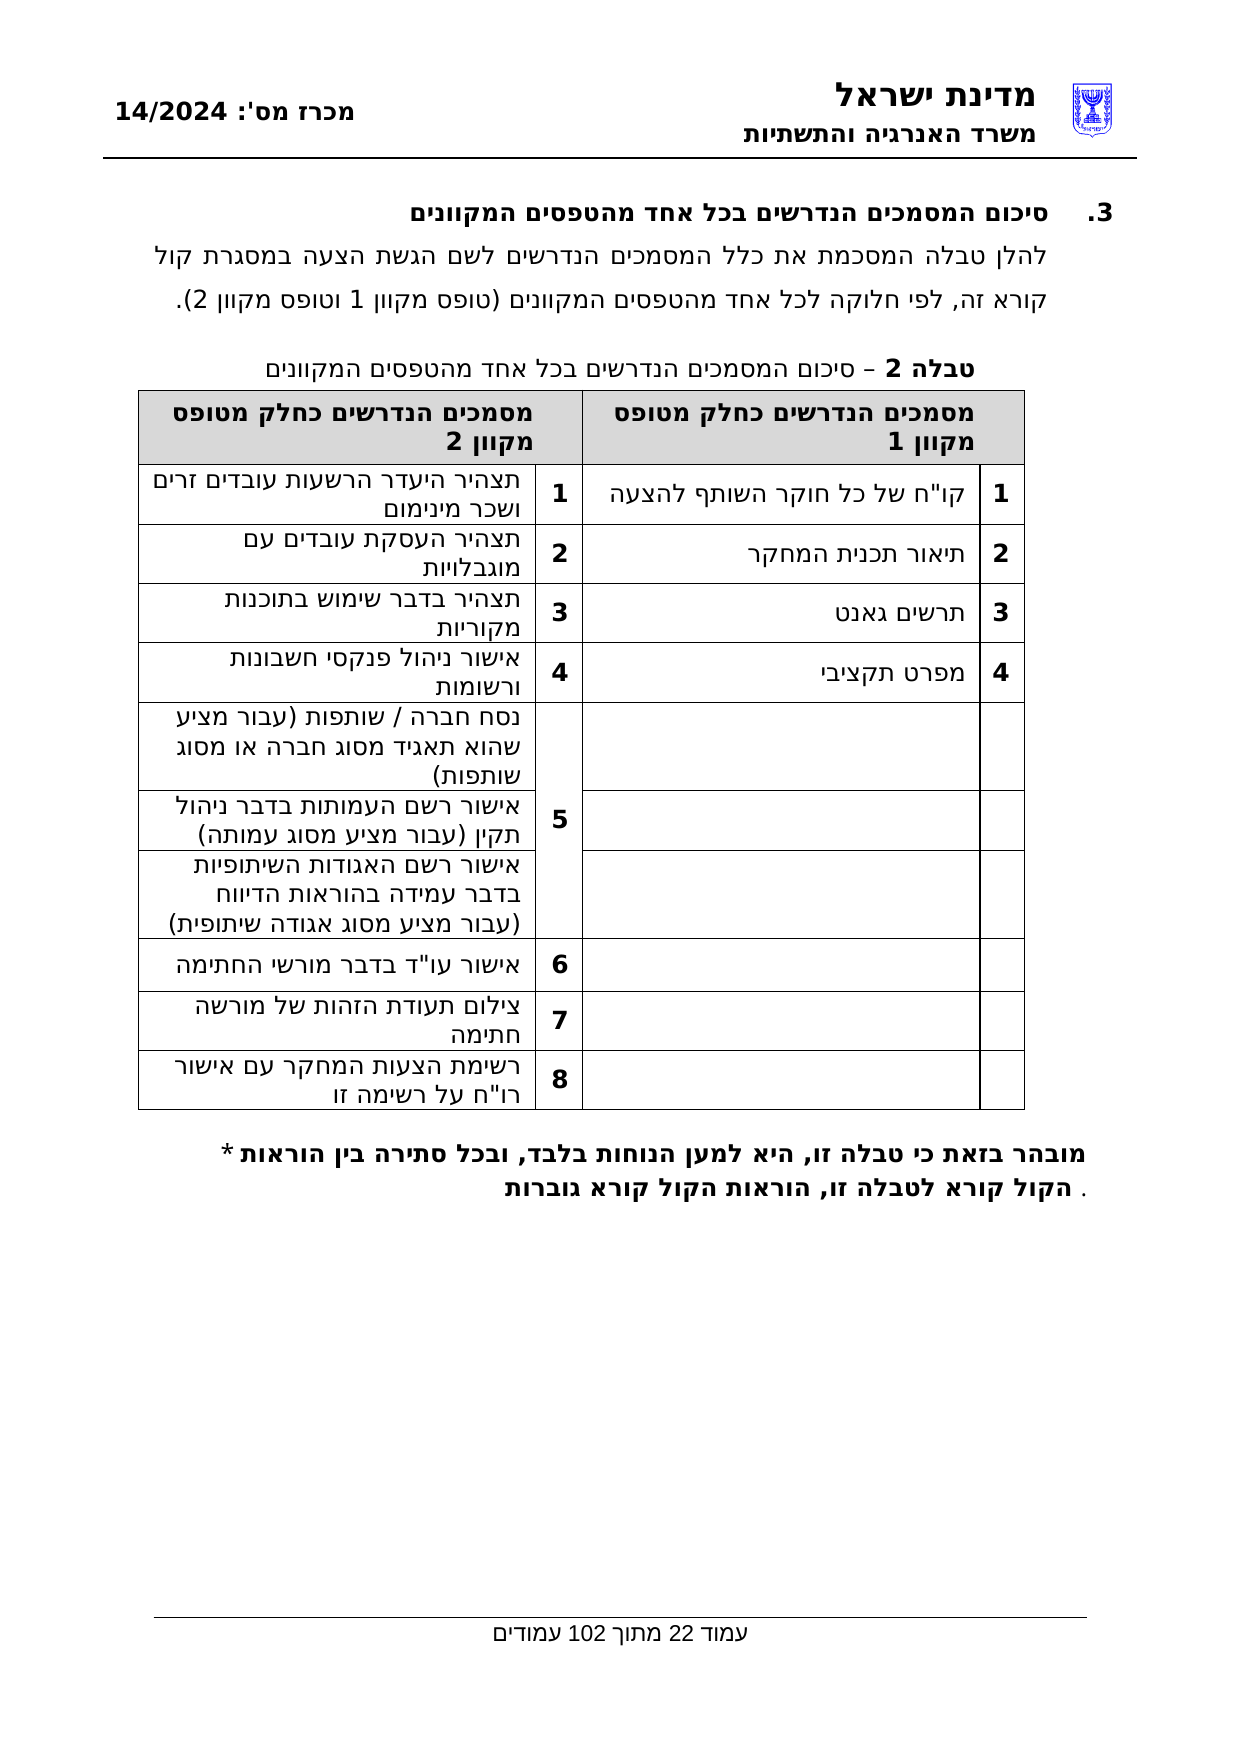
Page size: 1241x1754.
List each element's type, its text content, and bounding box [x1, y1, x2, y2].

table_cell אישור רשם האגודות השיתופיות בדבר עמידה בהוראות הדיווח (עבור מציע מסוג אגודה שיתופית) [139, 851, 535, 938]
table_cell [981, 703, 1024, 790]
table_cell תצהיר העסקת עובדים עם מוגבלויות [139, 525, 535, 583]
table_cell אישור ניהול פנקסי חשבונות ורשומות [139, 643, 535, 702]
table_cell 2 [536, 525, 582, 583]
text * מובהר בזאת כי טבלה זו, היא למען הנוחות בלבד, ובכל סתירה בין הוראות הקול קורא לטבלה זו, הוראות הקול קורא גוברות . [153, 1135, 1087, 1203]
table_cell 4 [536, 643, 582, 702]
table_cell [981, 992, 1024, 1050]
list להלן טבלה המסכמת את כלל המסמכים הנדרשים לשם הגשת הצעה במסגרת קול קורא זה, לפי חלוקה לכל אחד מהטפסים המקוונים (טופס מקוון 1 וטופס מקוון 2). [153, 241, 1048, 314]
table_cell אישור עו"ד בדבר מורשי החתימה [139, 939, 535, 991]
table_cell רשימת הצעות המחקר עם אישור רו"ח על רשימה זו [139, 1051, 535, 1109]
table_cell 4 [981, 643, 1024, 702]
table_cell 3 [536, 584, 582, 642]
table_cell [981, 851, 1024, 938]
list סיכום המסמכים הנדרשים בכל אחד מהטפסים המקוונים [153, 198, 1087, 227]
table_cell [583, 992, 979, 1050]
table_cell [981, 939, 1024, 991]
table_cell נסח חברה / שותפות (עבור מציע שהוא תאגיד מסוג חברה או מסוג שותפות) [139, 703, 535, 790]
table_cell 1 [981, 465, 1024, 523]
table_cell [583, 1051, 979, 1109]
table_cell מפרט תקציבי [583, 643, 979, 702]
table_cell 6 [536, 939, 582, 991]
table_cell 3 [981, 584, 1024, 642]
table_cell 5 [536, 703, 582, 938]
table_cell תרשים גאנט [583, 584, 979, 642]
table_cell תיאור תכנית המחקר [583, 525, 979, 583]
table_cell [583, 939, 979, 991]
table_cell 8 [536, 1051, 582, 1109]
table_cell אישור רשם העמותות בדבר ניהול תקין (עבור מציע מסוג עמותה) [139, 791, 535, 849]
table_cell 2 [981, 525, 1024, 583]
table_header מסמכים הנדרשים כחלק מטופס מקוון 1 [583, 391, 1024, 464]
table_cell 1 [536, 465, 582, 523]
table_cell צילום תעודת הזהות של מורשה חתימה [139, 992, 535, 1050]
table_cell [981, 1051, 1024, 1109]
table_cell [583, 791, 979, 849]
table_cell [583, 851, 979, 938]
table_cell תצהיר היעדר הרשעות עובדים זרים ושכר מינימום [139, 465, 535, 523]
table_header מסמכים הנדרשים כחלק מטופס מקוון 2 [139, 391, 582, 464]
table_cell תצהיר בדבר שימוש בתוכנות מקוריות [139, 584, 535, 642]
text טבלה 2 – סיכום המסמכים הנדרשים בכל אחד מהטפסים המקוונים [153, 354, 1087, 383]
table_cell [981, 791, 1024, 849]
table_cell קו"ח של כל חוקר השותף להצעה [583, 465, 979, 523]
table_cell 7 [536, 992, 582, 1050]
table_cell [583, 703, 979, 790]
